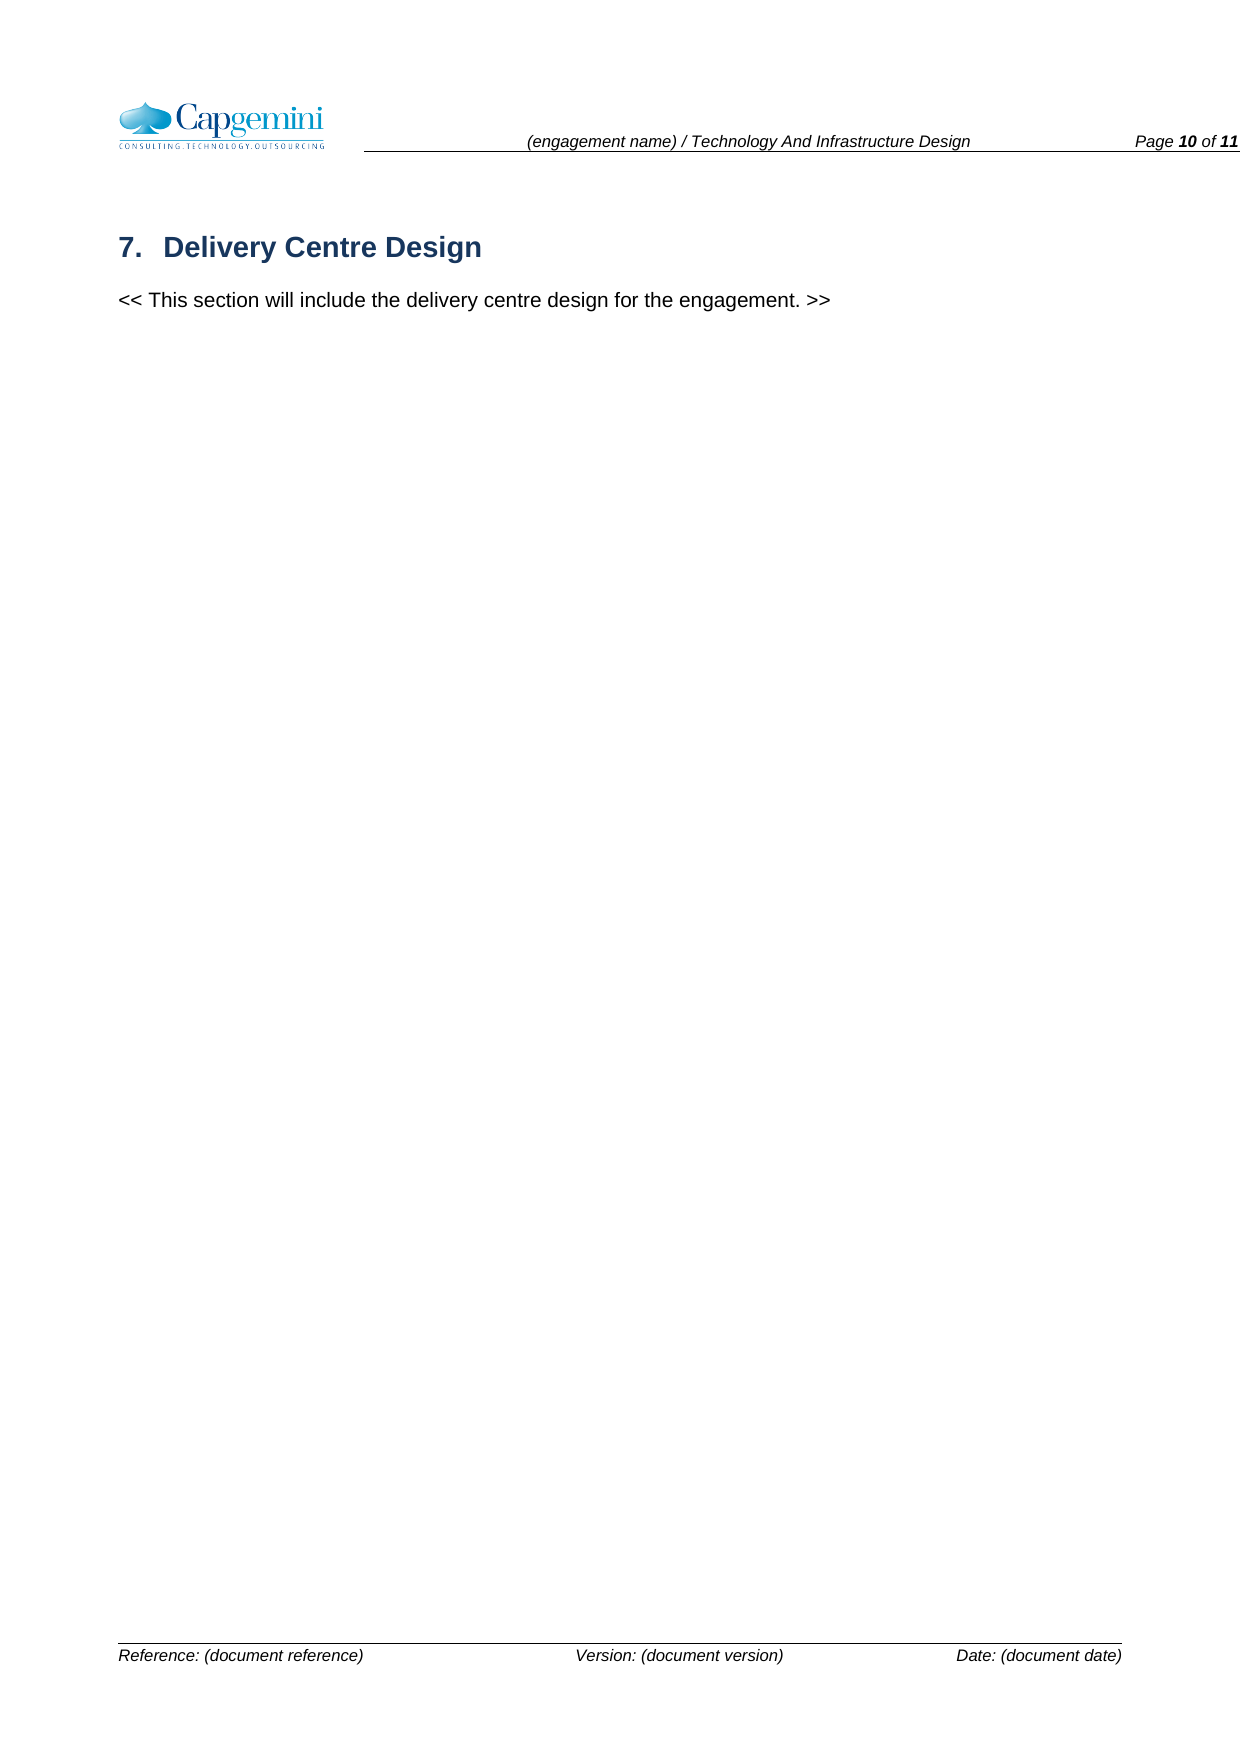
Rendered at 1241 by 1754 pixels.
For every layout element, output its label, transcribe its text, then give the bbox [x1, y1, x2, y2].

picture [118, 101, 325, 150]
text << This section will include the delivery centre design for the engagement. >> [118, 288, 1122, 312]
subtitle Delivery Centre Design [118, 230, 1122, 264]
